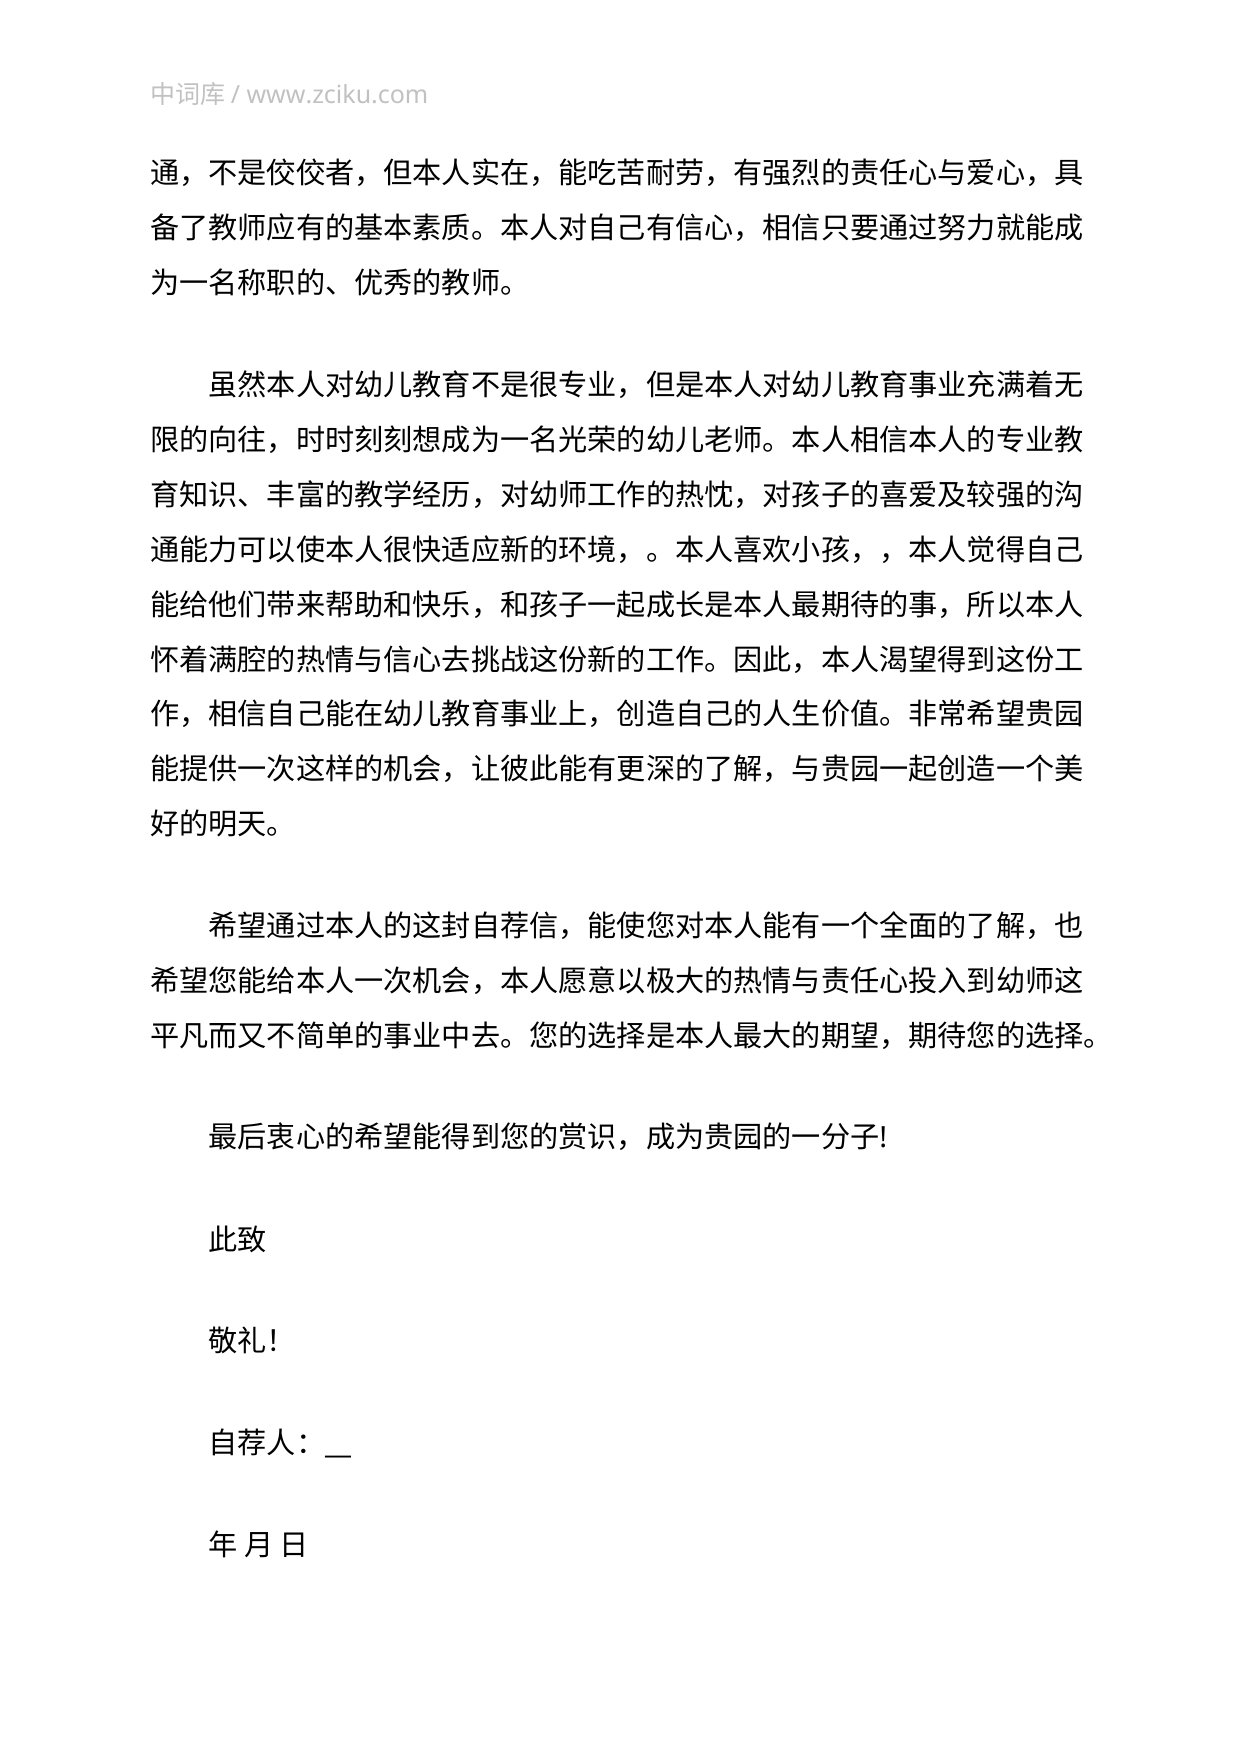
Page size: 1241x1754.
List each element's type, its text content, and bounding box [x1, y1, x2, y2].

text 敬礼！ [150, 1318, 1090, 1360]
text 希望通过本人的这封自荐信，能使您对本人能有一个全面的了解，也希望您能给本人一次机会，本人愿意以极大的热情与责任心投入到幼师这平凡而又不简单的事业中去。您的选择是本人最大的期望，期待您的选择。 [150, 902, 1090, 1054]
text 此致 [150, 1216, 1090, 1258]
text 自荐人：__ [150, 1419, 1090, 1462]
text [150, 150, 1090, 302]
text 最后衷心的希望能得到您的赏识，成为贵园的一分子! [150, 1114, 1090, 1156]
text 虽然本人对幼儿教育不是很专业，但是本人对幼儿教育事业充满着无限的向往，时时刻刻想成为一名光荣的幼儿老师。本人相信本人的专业教育知识、丰富的教学经历，对幼师工作的热忱，对孩子的喜爱及较强的沟通能力可以使本人很快适应新的环境，。本人喜欢小孩，，本人觉得自己能给他们带来帮助和快乐，和孩子一起成长是本人最期待的事，所以本人怀着满腔的热情与信心去挑战这份新的工作。因此，本人渴望得到这份工作，相信自己能在幼儿教育事业上，创造自己的人生价值。非常希望贵园能提供一次这样的机会，让彼此能有更深的了解，与贵园一起创造一个美好的明天。 [150, 362, 1090, 843]
text 年 月 日 [150, 1522, 1090, 1564]
